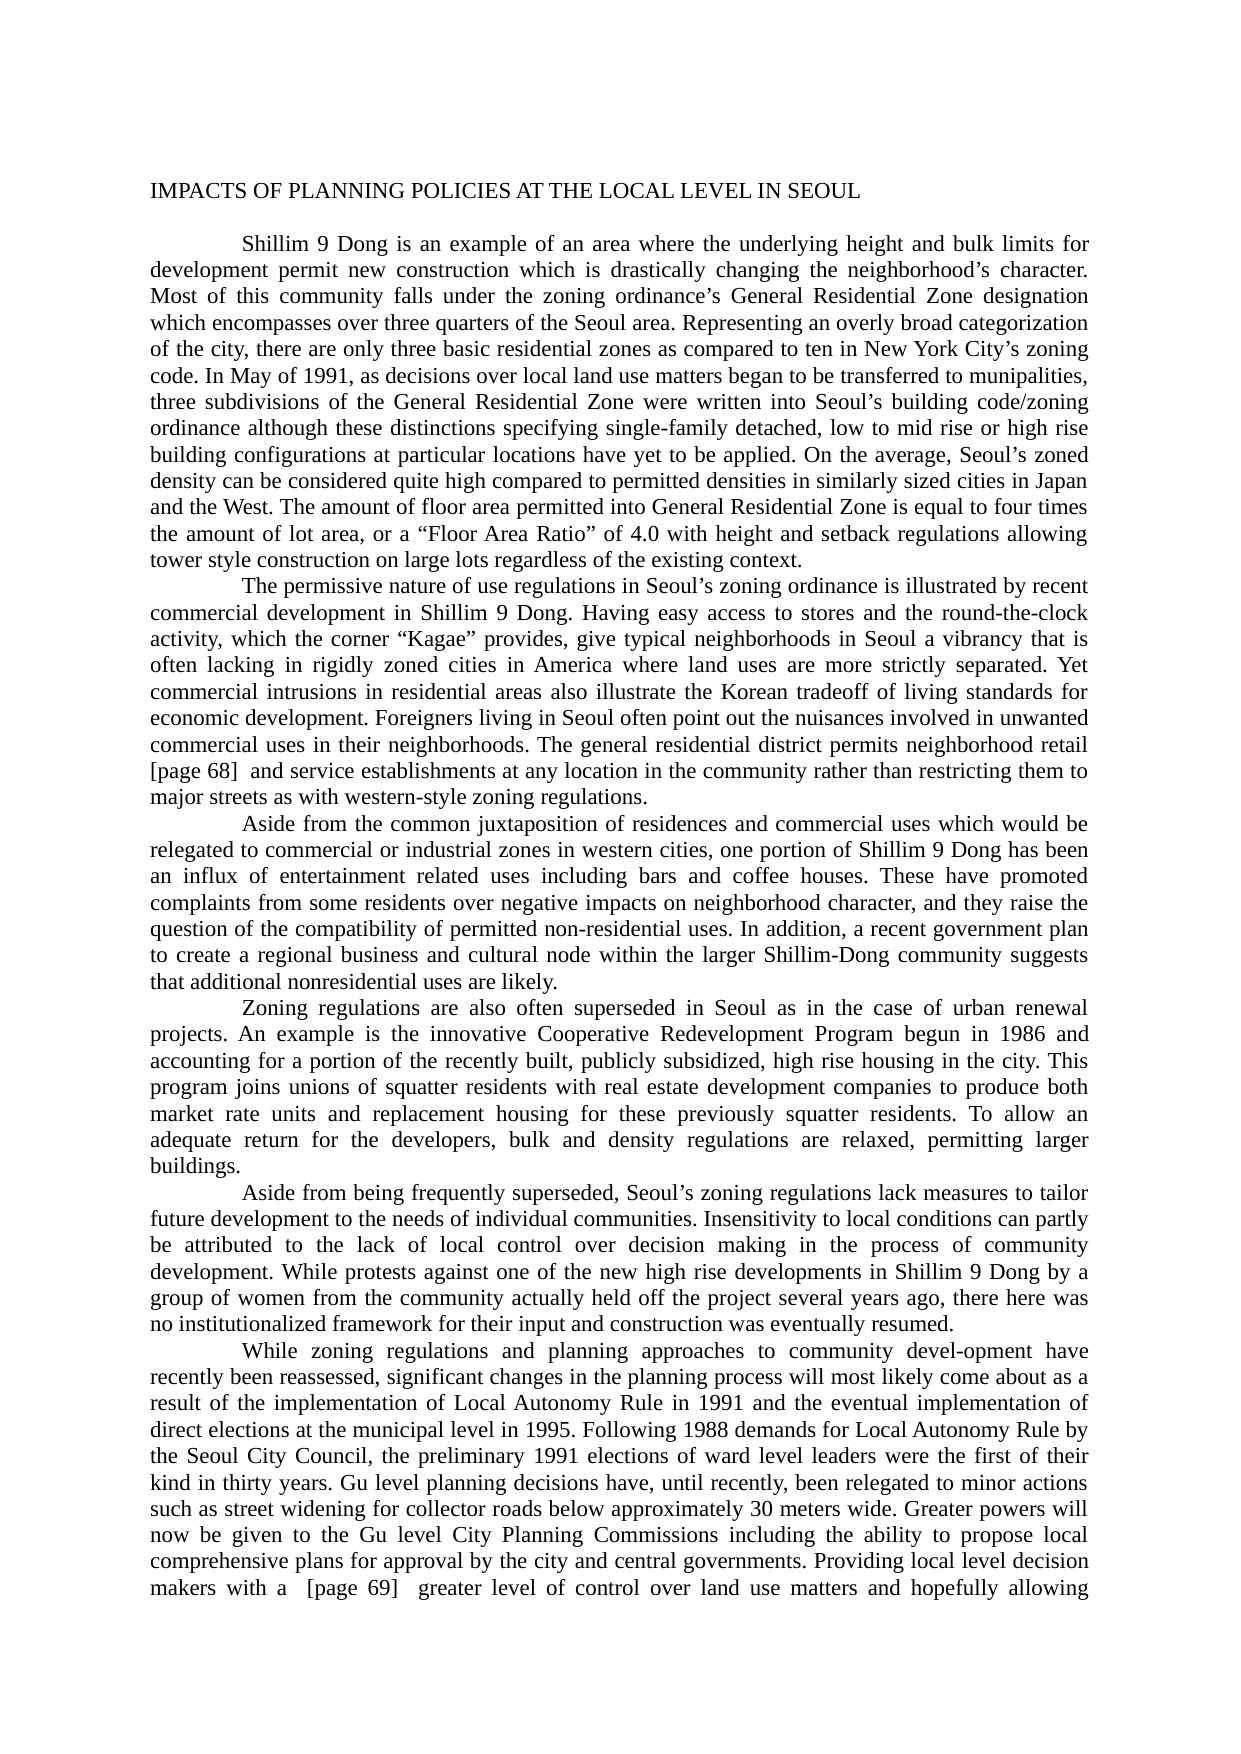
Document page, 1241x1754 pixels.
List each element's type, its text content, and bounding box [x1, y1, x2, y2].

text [150, 1337, 1090, 1600]
text Aside from the common juxtaposition of residences and commercial uses which would be relegated to commercial or industrial zones in western cities, one portion of Shillim 9 Dong has been an influx of entertainment related uses including bars and coffee houses. These have promoted complaints from some residents over negative impacts on neighborhood character, and they raise the question of the compatibility of permitted non-residential uses. In addition, a recent government plan to create a regional business and cultural node within the larger Shillim-Dong community suggests that additional nonresidential uses are likely. [150, 810, 1090, 994]
text IMPACTS OF PLANNING POLICIES AT THE LOCAL LEVEL IN SEOUL [150, 177, 1090, 203]
text Shillim 9 Dong is an example of an area where the underlying height and bulk limits for development permit new construction which is drastically changing the neighborhood’s character. Most of this community falls under the zoning ordinance’s General Residential Zone designation which encompasses over three quarters of the Seoul area. Representing an overly broad categorization of the city, there are only three basic residential zones as compared to ten in New York City’s zoning code. In May of 1991, as decisions over local land use matters began to be transferred to munipalities, three subdivisions of the General Residential Zone were written into Seoul’s building code/zoning ordinance although these distinctions specifying single-family detached, low to mid rise or high rise building configurations at particular locations have yet to be applied. On the average, Seoul’s zoned density can be considered quite high compared to permitted densities in similarly sized cities in Japan and the West. The amount of floor area permitted into General Residential Zone is equal to four times the amount of lot area, or a “Floor Area Ratio” of 4.0 with height and setback regulations allowing tower style construction on large lots regardless of the existing context. [150, 230, 1090, 572]
text The permissive nature of use regulations in Seoul’s zoning ordinance is illustrated by recent commercial development in Shillim 9 Dong. Having easy access to stores and the round-the-clock activity, which the corner “Kagae” provides, give typical neighborhoods in Seoul a vibrancy that is often lacking in rigidly zoned cities in America where land uses are more strictly separated. Yet commercial intrusions in residential areas also illustrate the Korean tradeoff of living standards for economic development. Foreigners living in Seoul often point out the nuisances involved in unwanted commercial uses in their neighborhoods. The general residential district permits neighborhood retail [page 68] and service establishments at any location in the community rather than restricting them to major streets as with western-style zoning regulations. [150, 572, 1090, 810]
text Zoning regulations are also often superseded in Seoul as in the case of urban renewal projects. An example is the innovative Cooperative Redevelopment Program begun in 1986 and accounting for a portion of the recently built, publicly subsidized, high rise housing in the city. This program joins unions of squatter residents with real estate development companies to produce both market rate units and replacement housing for these previously squatter residents. To allow an adequate return for the developers, bulk and density regulations are relaxed, permitting larger buildings. [150, 994, 1090, 1179]
text Aside from being frequently superseded, Seoul’s zoning regulations lack measures to tailor future development to the needs of individual communities. Insensitivity to local conditions can partly be attributed to the lack of local control over decision making in the process of community development. While protests against one of the new high rise developments in Shillim 9 Dong by a group of women from the community actually held off the project several years ago, there here was no institutionalized framework for their input and construction was eventually resumed. [150, 1179, 1090, 1337]
